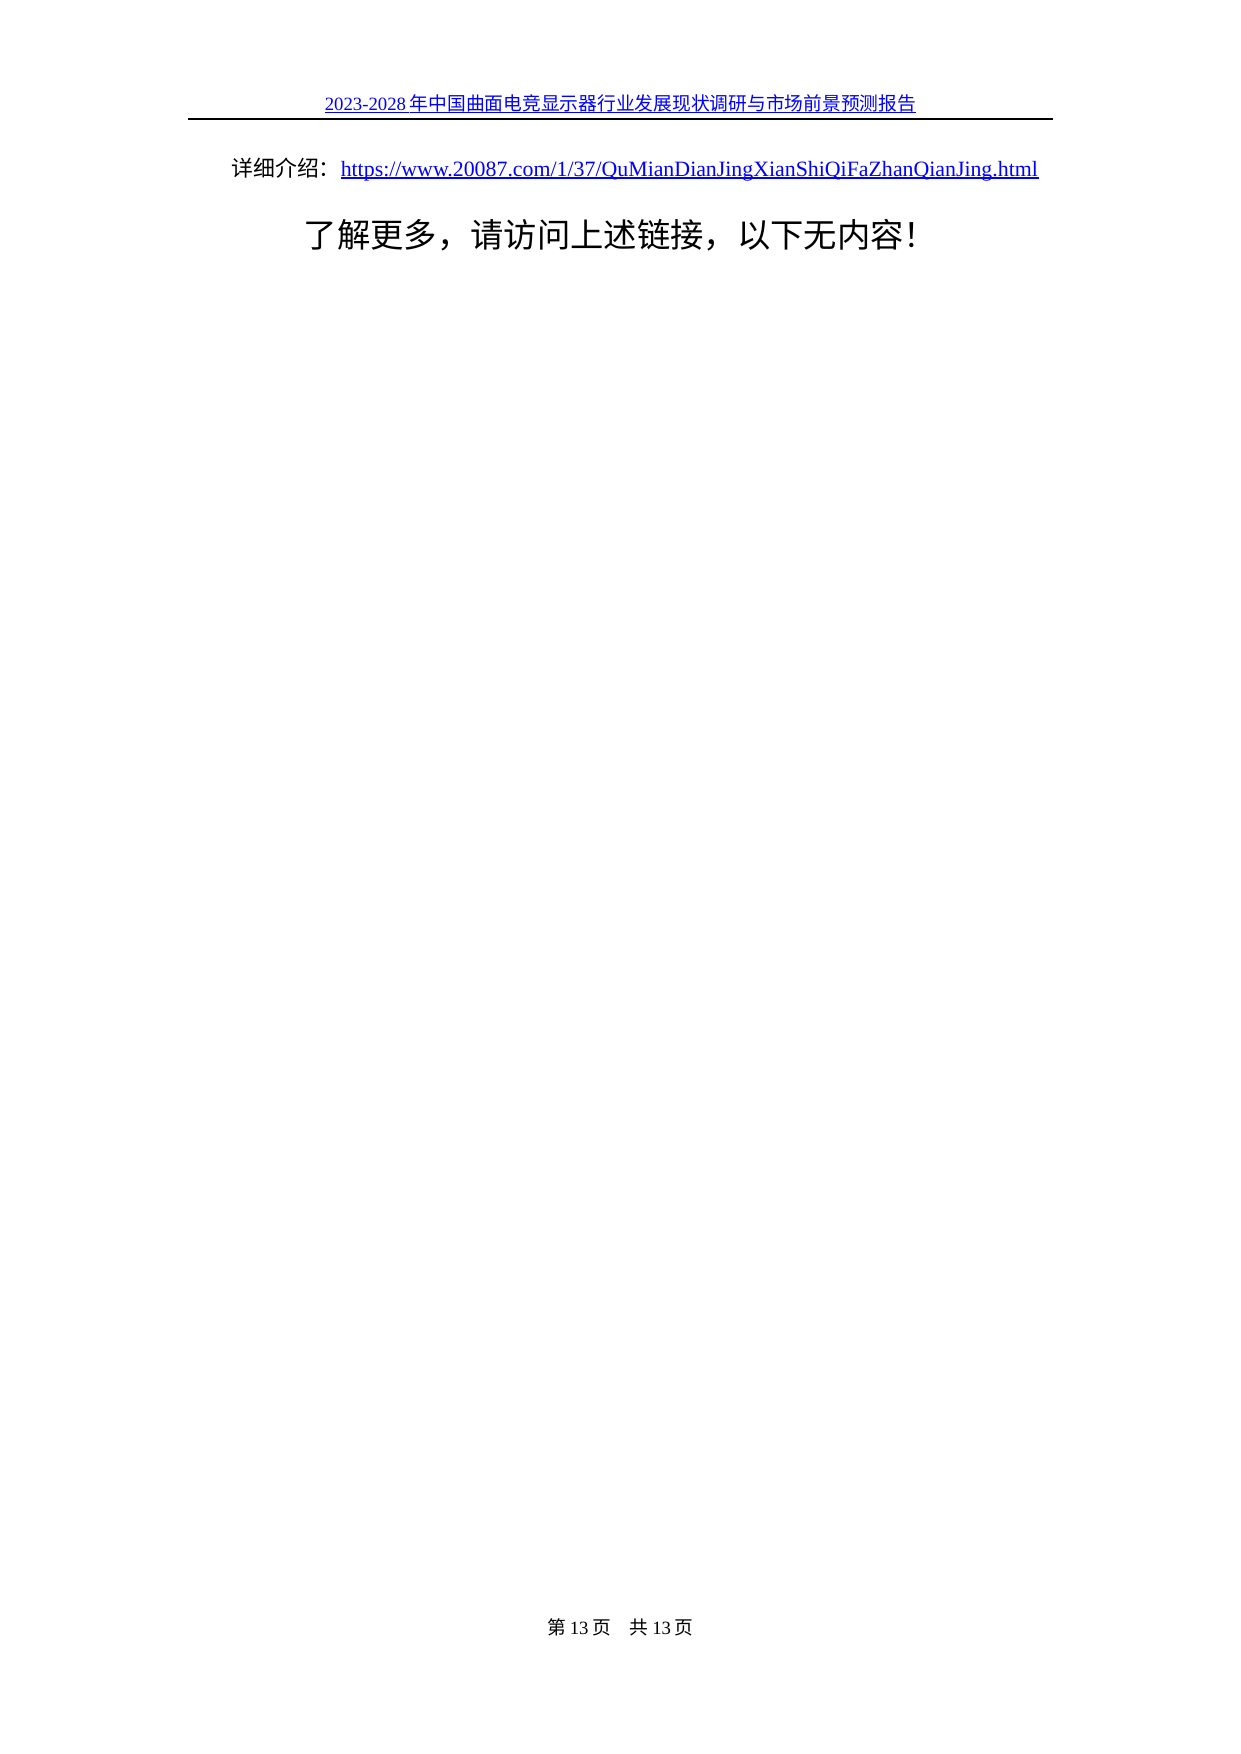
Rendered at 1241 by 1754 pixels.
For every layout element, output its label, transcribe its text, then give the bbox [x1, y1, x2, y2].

title 了解更多，请访问上述链接，以下无内容！ [187, 200, 1053, 265]
text 详细介绍：https://www.20087.com/1/37/QuMianDianJingXianShiQiFaZhanQianJing.html [187, 150, 1053, 183]
